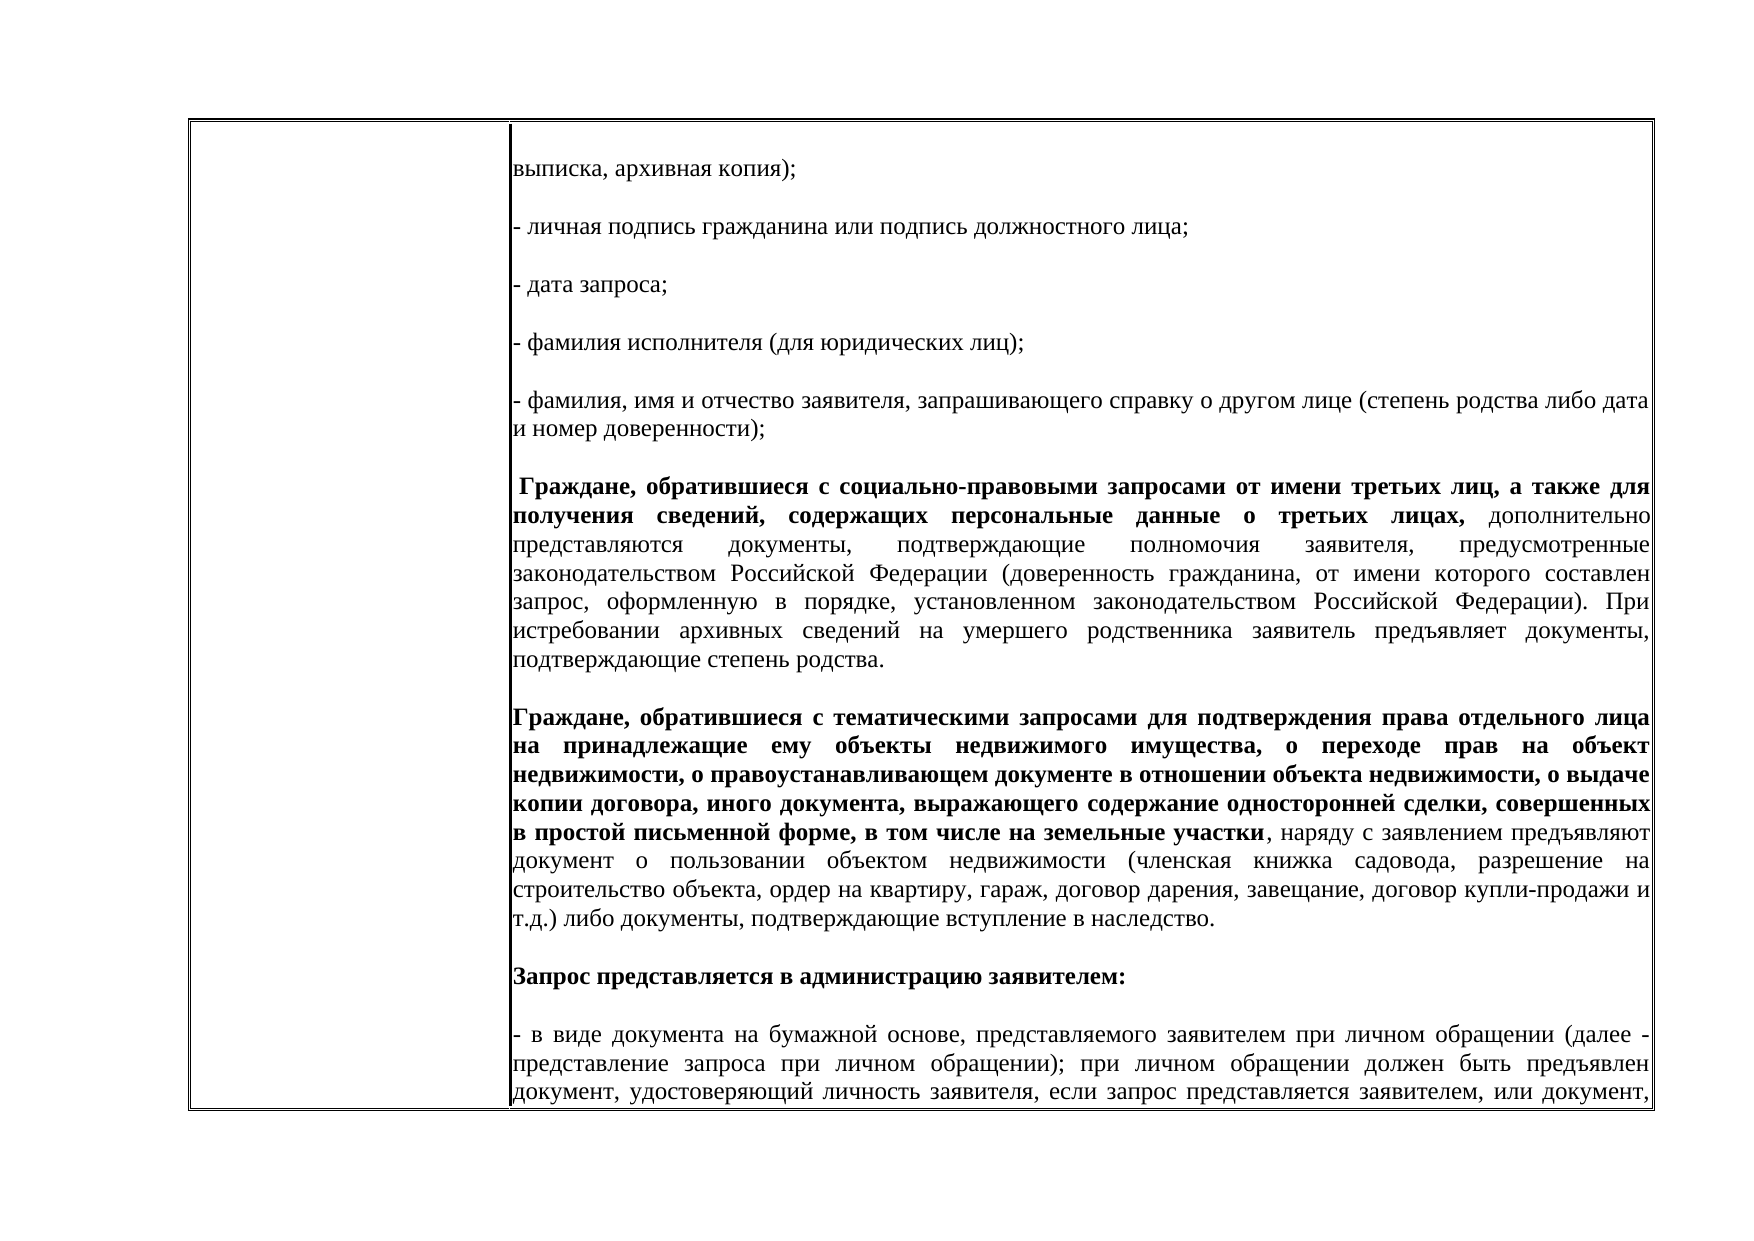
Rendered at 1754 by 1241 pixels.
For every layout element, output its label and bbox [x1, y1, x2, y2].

table_cell [191, 120, 510, 1108]
table_cell [510, 122, 1652, 1108]
